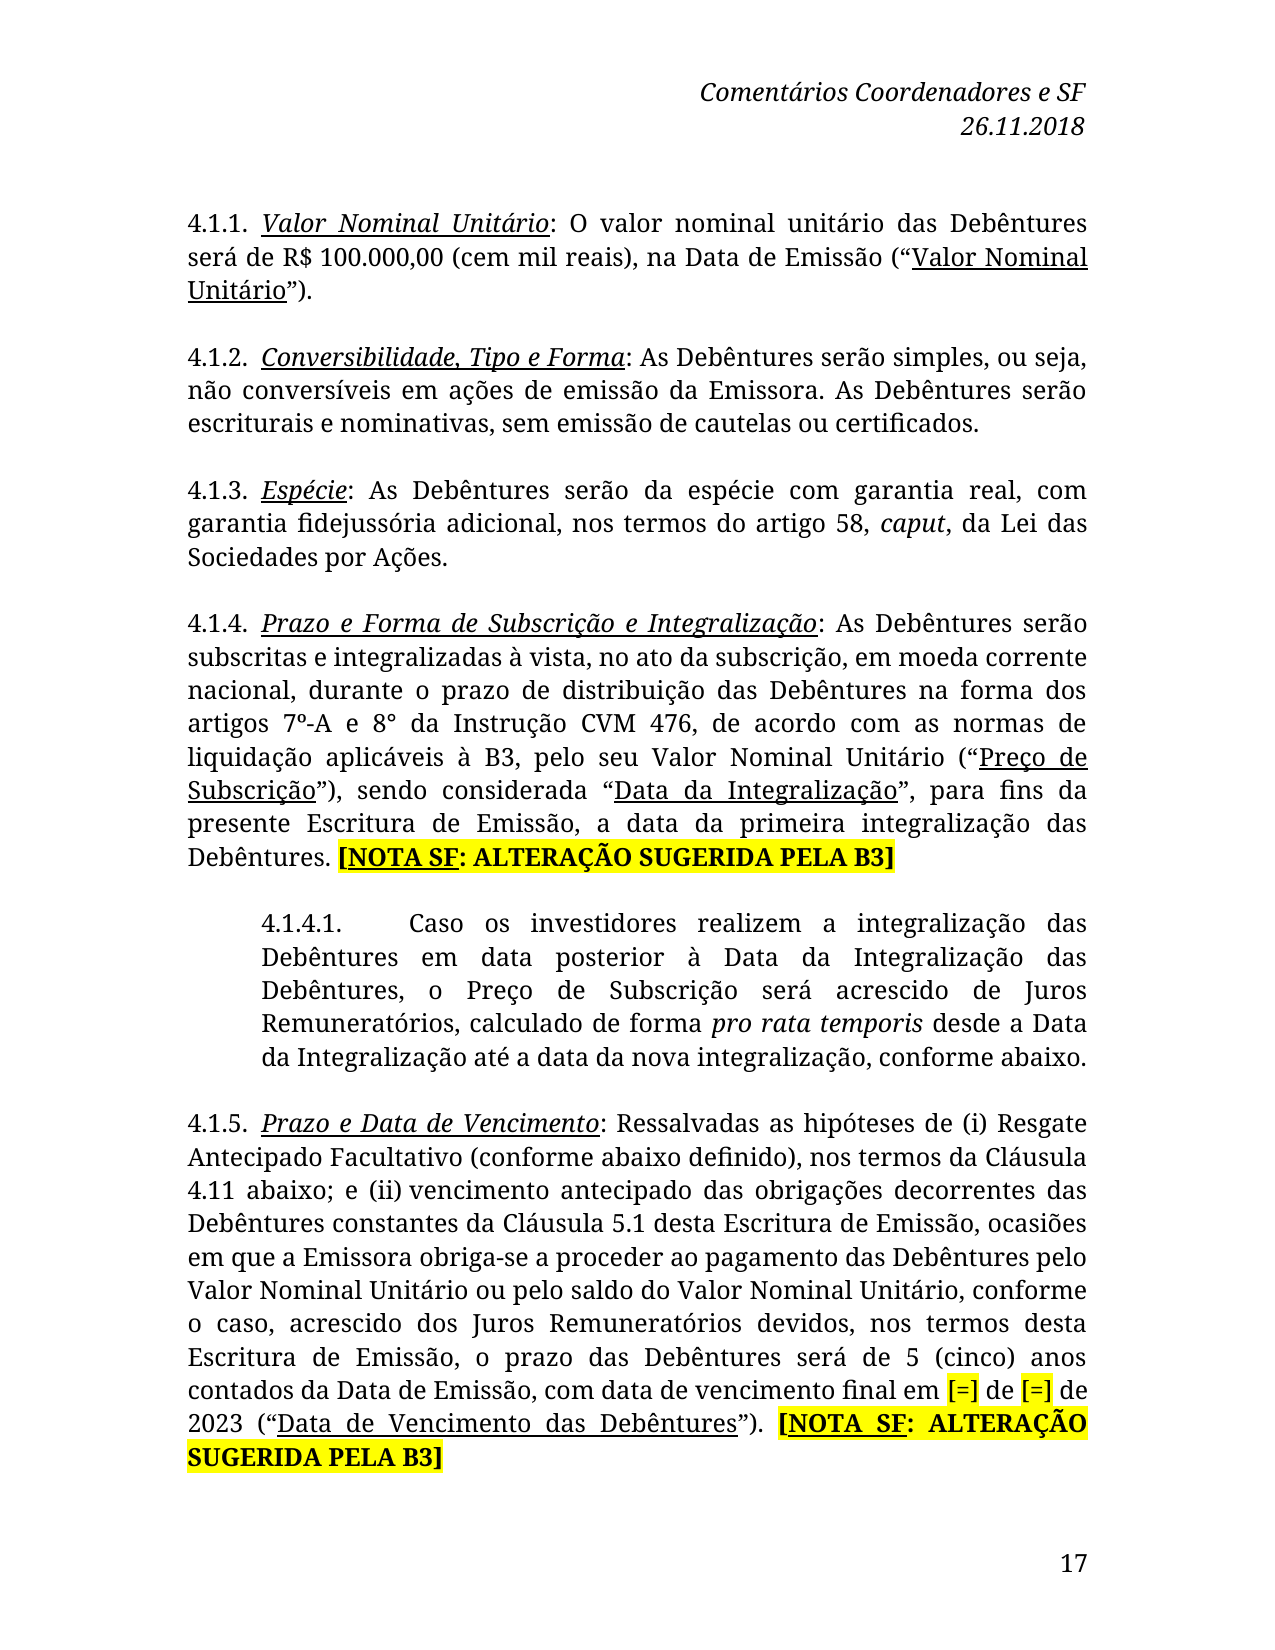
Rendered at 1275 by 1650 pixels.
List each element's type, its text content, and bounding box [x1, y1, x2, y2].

subtitle Valor Nominal Unitário: O valor nominal unitário das Debêntures será de R$ 100.000,00 (cem mil reais), na Data de Emissão (“Valor Nominal Unitário”). [187, 206, 1088, 306]
subtitle Prazo e Forma de Subscrição e Integralização: As Debêntures serão subscritas e integralizadas à vista, no ato da subscrição, em moeda corrente nacional, durante o prazo de distribuição das Debêntures na forma dos artigos 7º-A e 8° da Instrução CVM 476, de acordo com as normas de liquidação aplicáveis à B3, pelo seu Valor Nominal Unitário (“Preço de Subscrição”), sendo considerada “Data da Integralização”, para fins da presente Escritura de Emissão, a data da primeira integralização das Debêntures. [NOTA SF: ALTERAÇÃO SUGERIDA PELA B3] [187, 606, 1088, 873]
subtitle 4.1.4.1. Caso os investidores realizem a integralização das Debêntures em data posterior à Data da Integralização das Debêntures, o Preço de Subscrição será acrescido de Juros Remuneratórios, calculado de forma pro rata temporis desde a Data da Integralização até a data da nova integralização, conforme abaixo. [261, 906, 1088, 1073]
subtitle Conversibilidade, Tipo e Forma: As Debêntures serão simples, ou seja, não conversíveis em ações de emissão da Emissora. As Debêntures serão escriturais e nominativas, sem emissão de cautelas ou certificados. [187, 339, 1088, 439]
subtitle Espécie: As Debêntures serão da espécie com garantia real, com garantia fidejussória adicional, nos termos do artigo 58, caput, da Lei das Sociedades por Ações. [187, 473, 1088, 573]
subtitle Prazo e Data de Vencimento: Ressalvadas as hipóteses de (i) Resgate Antecipado Facultativo (conforme abaixo definido), nos termos da Cláusula 4.11 abaixo; e (ii) vencimento antecipado das obrigações decorrentes das Debêntures constantes da Cláusula 5.1 desta Escritura de Emissão, ocasiões em que a Emissora obriga-se a proceder ao pagamento das Debêntures pelo Valor Nominal Unitário ou pelo saldo do Valor Nominal Unitário, conforme o caso, acrescido dos Juros Remuneratórios devidos, nos termos desta Escritura de Emissão, o prazo das Debêntures será de 5 (cinco) anos contados da Data de Emissão, com data de vencimento final em [=] de [=] de 2023 (“Data de Vencimento das Debêntures”). [NOTA SF: ALTERAÇÃO SUGERIDA PELA B3] [187, 1106, 1088, 1473]
